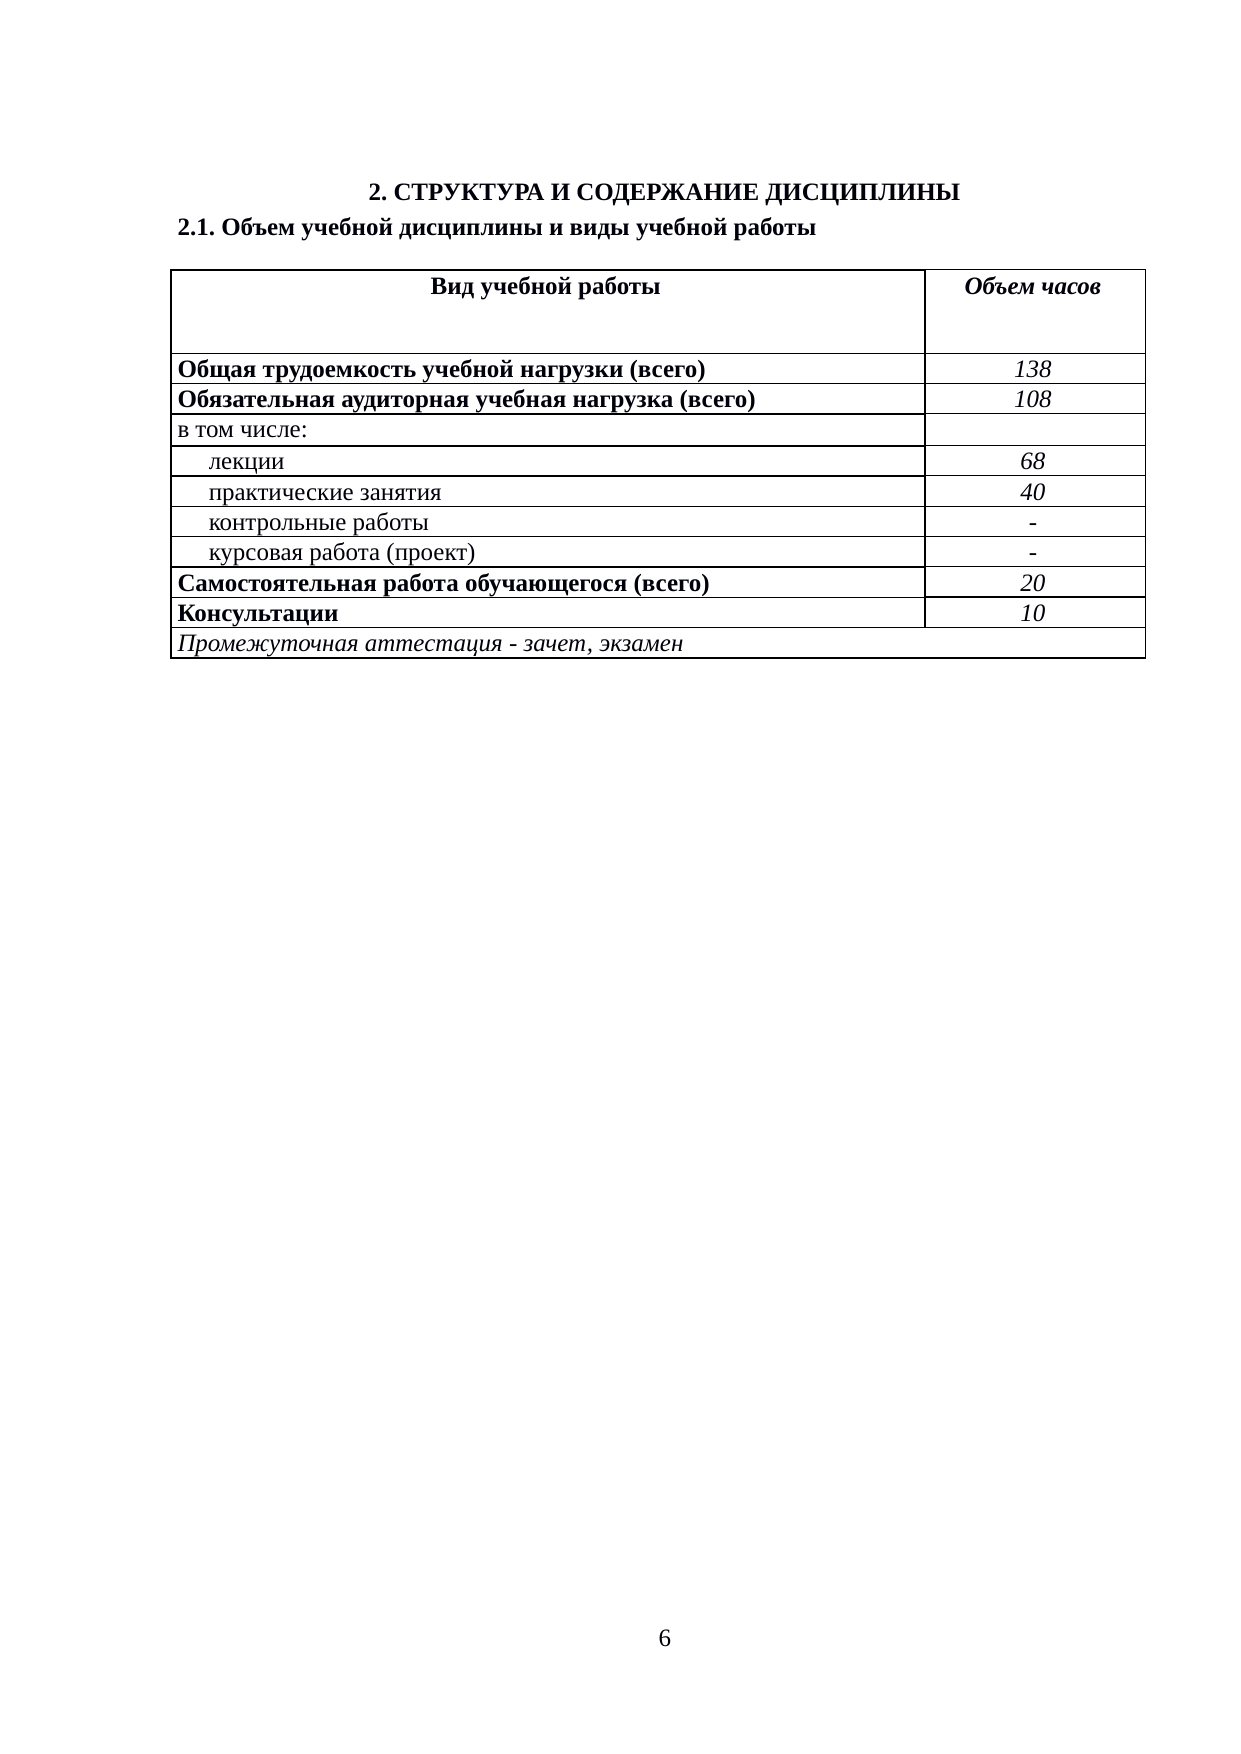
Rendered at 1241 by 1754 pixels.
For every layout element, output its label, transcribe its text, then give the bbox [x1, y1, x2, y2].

table_cell [926, 414, 1145, 445]
table_cell Общая трудоемкость учебной нагрузки (всего) [172, 354, 924, 383]
table_cell Самостоятельная работа обучающегося (всего) [172, 568, 924, 596]
table_cell - [926, 537, 1145, 566]
subtitle 2. СТРУКТУРА И СОДЕРЖАНИЕ ДИСЦИПЛИНЫ [177, 177, 1152, 206]
table_cell Консультации [172, 598, 924, 627]
table_cell 40 [926, 476, 1145, 506]
table_cell - [926, 507, 1145, 536]
table_cell 10 [926, 598, 1145, 627]
table_cell 138 [926, 354, 1145, 383]
table_header Вид учебной работы [172, 271, 924, 352]
table_cell практические занятия [172, 477, 924, 506]
table_cell в том числе: [172, 415, 924, 445]
table_cell курсовая работа (проект) [172, 537, 924, 566]
table_cell 108 [926, 384, 1145, 413]
table_cell лекции [172, 447, 924, 475]
table_cell контрольные работы [172, 507, 924, 536]
table_header Объем часов [926, 270, 1145, 352]
table_cell Обязательная аудиторная учебная нагрузка (всего) [172, 384, 924, 413]
text 2.1. Объем учебной дисциплины и виды учебной работы [177, 212, 1152, 241]
table_cell 20 [926, 567, 1145, 596]
table_cell Промежуточная аттестация - зачет, экзамен [172, 628, 1145, 657]
table_cell 68 [926, 446, 1145, 475]
